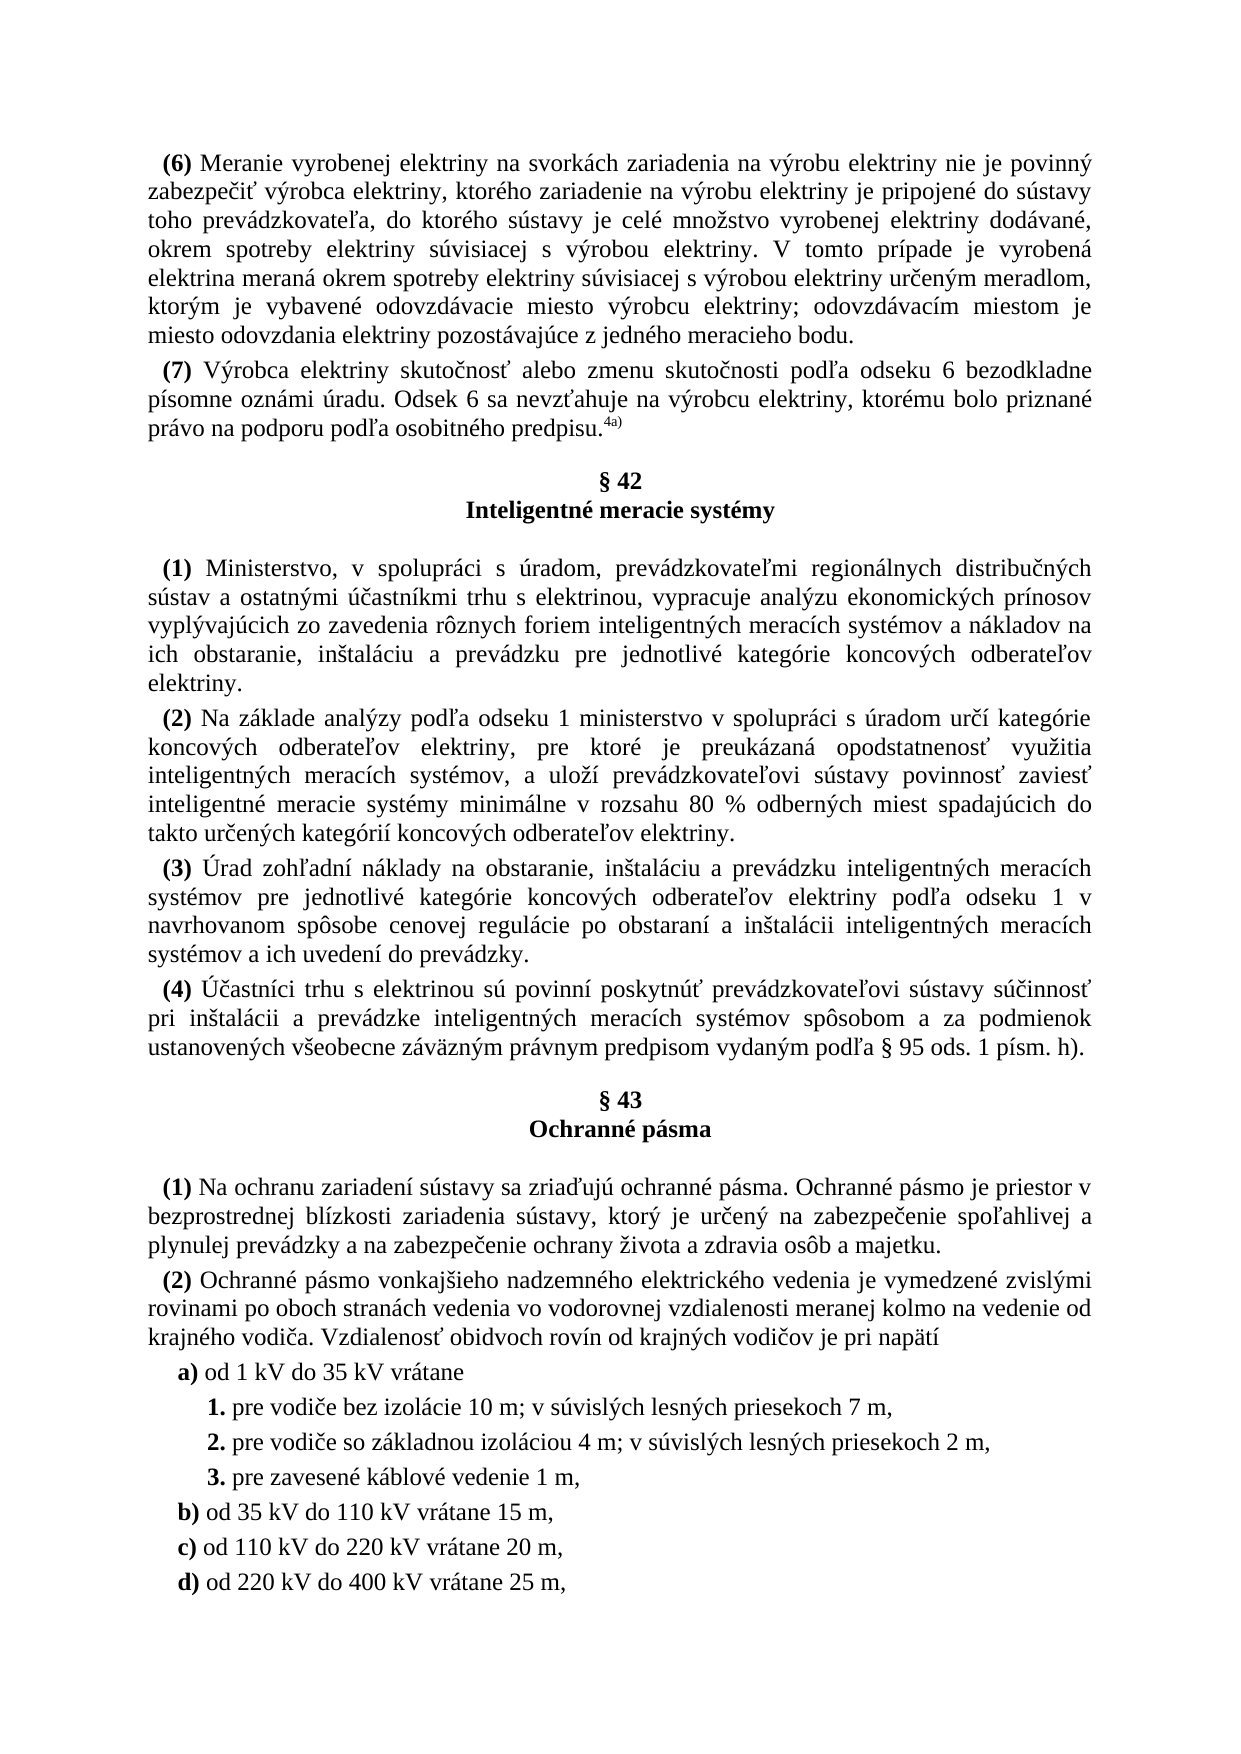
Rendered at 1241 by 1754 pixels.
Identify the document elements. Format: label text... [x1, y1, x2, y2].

text b) od 35 kV do 110 kV vrátane 15 m, [177, 1497, 1093, 1526]
text (2) Na základe analýzy podľa odseku 1 ministerstvo v spolupráci s úradom určí kategórie koncových odberateľov elektriny, pre ktoré je preukázaná opodstatnenosť využitia inteligentných meracích systémov, a uloží prevádzkovateľovi sústavy povinnosť zaviesť inteligentné meracie systémy minimálne v rozsahu 80 % odberných miest spadajúcich do takto určených kategórií koncových odberateľov elektriny. [148, 703, 1093, 847]
text (1) Ministerstvo, v spolupráci s úradom, prevádzkovateľmi regionálnych distribučných sústav a ostatnými účastníkmi trhu s elektrinou, vypracuje analýzu ekonomických prínosov vyplývajúcich zo zavedenia rôznych foriem inteligentných meracích systémov a nákladov na ich obstaranie, inštaláciu a prevádzku pre jednotlivé kategórie koncových odberateľov elektriny. [148, 553, 1093, 697]
text 2. pre vodiče so základnou izoláciou 4 m; v súvislých lesných priesekoch 2 m, [207, 1427, 1093, 1456]
text § 43 Ochranné pásma [148, 1086, 1093, 1143]
text (3) Úrad zohľadní náklady na obstaranie, inštaláciu a prevádzku inteligentných meracích systémov pre jednotlivé kategórie koncových odberateľov elektriny podľa odseku 1 v navrhovanom spôsobe cenovej regulácie po obstaraní a inštalácii inteligentných meracích systémov a ich uvedení do prevádzky. [148, 853, 1093, 968]
text § 42 Inteligentné meracie systémy [148, 466, 1093, 524]
text (6) Meranie vyrobenej elektriny na svorkách zariadenia na výrobu elektriny nie je povinný zabezpečiť výrobca elektriny, ktorého zariadenie na výrobu elektriny je pripojené do sústavy toho prevádzkovateľa, do ktorého sústavy je celé množstvo vyrobenej elektriny dodávané, okrem spotreby elektriny súvisiacej s výrobou elektriny. V tomto prípade je vyrobená elektrina meraná okrem spotreby elektriny súvisiacej s výrobou elektriny určeným meradlom, ktorým je vybavené odovzdávacie miesto výrobcu elektriny; odovzdávacím miestom je miesto odovzdania elektriny pozostávajúce z jedného meracieho bodu. [148, 148, 1093, 349]
text a) od 1 kV do 35 kV vrátane [177, 1357, 1093, 1386]
text (4) Účastníci trhu s elektrinou sú povinní poskytnúť prevádzkovateľovi sústavy súčinnosť pri inštalácii a prevádzke inteligentných meracích systémov spôsobom a za podmienok ustanovených všeobecne záväzným právnym predpisom vydaným podľa § 95 ods. 1 písm. h). [148, 974, 1093, 1061]
text c) od 110 kV do 220 kV vrátane 20 m, [177, 1532, 1093, 1561]
text d) od 220 kV do 400 kV vrátane 25 m, [177, 1567, 1093, 1596]
text (2) Ochranné pásmo vonkajšieho nadzemného elektrického vedenia je vymedzené zvislými rovinami po oboch stranách vedenia vo vodorovnej vzdialenosti meranej kolmo na vedenie od krajného vodiča. Vzdialenosť obidvoch rovín od krajných vodičov je pri napätí [148, 1265, 1093, 1351]
text 1. pre vodiče bez izolácie 10 m; v súvislých lesných priesekoch 7 m, [207, 1392, 1093, 1421]
text 3. pre zavesené káblové vedenie 1 m, [207, 1462, 1093, 1491]
text (7) Výrobca elektriny skutočnosť alebo zmenu skutočnosti podľa odseku 6 bezodkladne písomne oznámi úradu. Odsek 6 sa nevzťahuje na výrobcu elektriny, ktorému bolo priznané právo na podporu podľa osobitného predpisu.4a) [148, 355, 1093, 441]
text (1) Na ochranu zariadení sústavy sa zriaďujú ochranné pásma. Ochranné pásmo je priestor v bezprostrednej blízkosti zariadenia sústavy, ktorý je určený na zabezpečenie spoľahlivej a plynulej prevádzky a na zabezpečenie ochrany života a zdravia osôb a majetku. [148, 1172, 1093, 1258]
